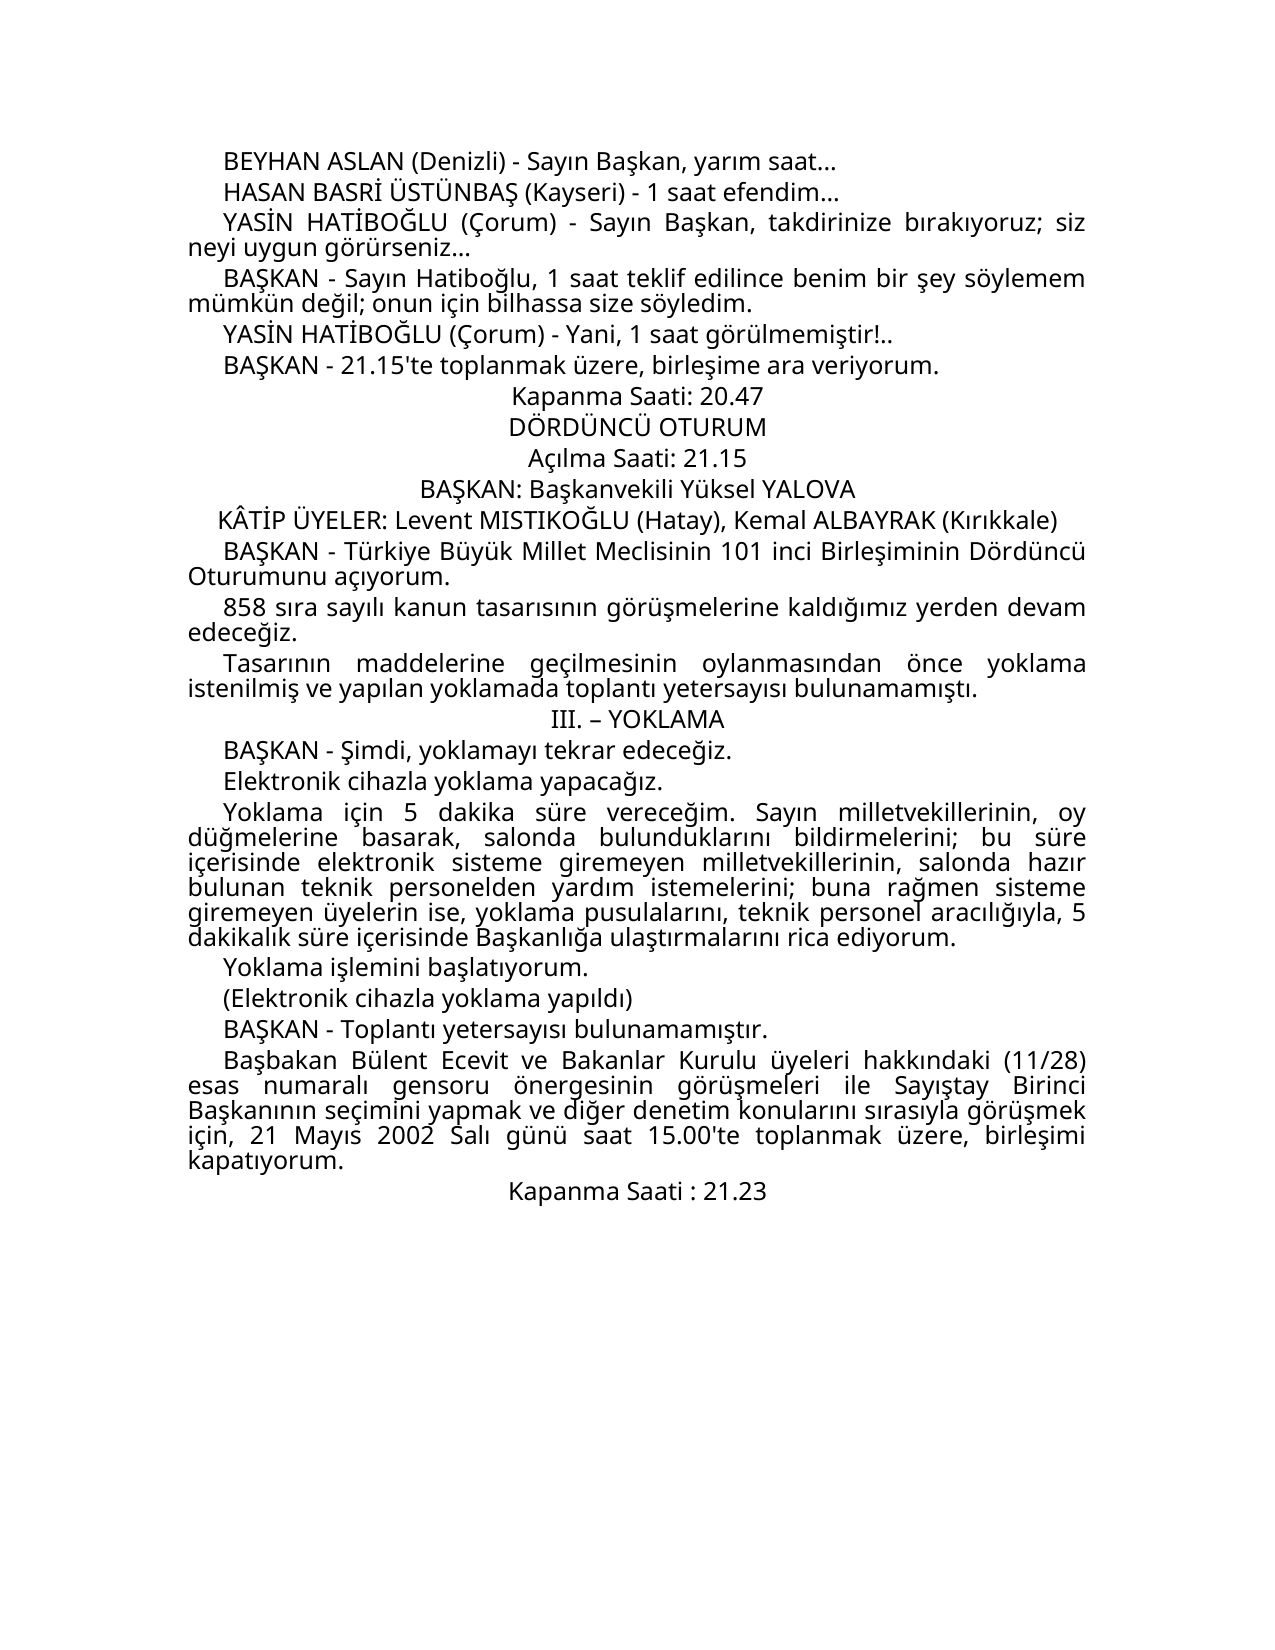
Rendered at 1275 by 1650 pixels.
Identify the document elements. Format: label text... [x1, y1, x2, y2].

text Kapanma Saati : 21.23 [187, 1181, 1087, 1206]
text KÂTİP ÜYELER: Levent MISTIKOĞLU (Hatay), Kemal ALBAYRAK (Kırıkkale) [187, 509, 1087, 534]
text Tasarının maddelerine geçilmesinin oylanmasından önce yoklama istenilmiş ve yapılan yoklamada toplantı yetersayısı bulunamamıştı. [187, 652, 1087, 702]
text Elektronik cihazla yoklama yapacağız. [187, 770, 1087, 795]
text BAŞKAN - Toplantı yetersayısı bulunamamıştır. [187, 1019, 1087, 1044]
text DÖRDÜNCÜ OTURUM [187, 417, 1087, 442]
text HASAN BASRİ ÜSTÜNBAŞ (Kayseri) - 1 saat efendim... [187, 181, 1087, 206]
text BAŞKAN - Şimdi, yoklamayı tekrar edeceğiz. [187, 739, 1087, 764]
text BAŞKAN - 21.15'te toplanmak üzere, birleşime ara veriyorum. [187, 355, 1087, 380]
text BAŞKAN - Türkiye Büyük Millet Meclisinin 101 inci Birleşiminin Dördüncü Oturumunu açıyorum. [187, 540, 1087, 590]
text Başbakan Bülent Ecevit ve Bakanlar Kurulu üyeleri hakkındaki (11/28) esas numaralı gensoru önergesinin görüşmeleri ile Sayıştay Birinci Başkanının seçimini yapmak ve diğer denetim konularını sırasıyla görüşmek için, 21 Mayıs 2002 Salı günü saat 15.00'te toplanmak üzere, birleşimi kapatıyorum. [187, 1050, 1087, 1175]
text Açılma Saati: 21.15 [187, 447, 1087, 472]
text YASİN HATİBOĞLU (Çorum) - Yani, 1 saat görülmemiştir!.. [187, 324, 1087, 349]
text YASİN HATİBOĞLU (Çorum) - Sayın Başkan, takdirinize bırakıyoruz; siz neyi uygun görürseniz... [187, 212, 1087, 262]
text Yoklama için 5 dakika süre vereceğim. Sayın milletvekillerinin, oy düğmelerine basarak, salonda bulunduklarını bildirmelerini; bu süre içerisinde elektronik sisteme giremeyen milletvekillerinin, salonda hazır bulunan teknik personelden yardım istemelerini; buna rağmen sisteme giremeyen üyelerin ise, yoklama pusulalarını, teknik personel aracılığıyla, 5 dakikalık süre içerisinde Başkanlığa ulaştırmalarını rica ediyorum. [187, 801, 1087, 951]
text BEYHAN ASLAN (Denizli) - Sayın Başkan, yarım saat... [187, 150, 1087, 175]
text Kapanma Saati: 20.47 [187, 386, 1087, 411]
text III. – YOKLAMA [187, 708, 1087, 733]
text Yoklama işlemini başlatıyorum. [187, 957, 1087, 982]
text 858 sıra sayılı kanun tasarısının görüşmelerine kaldığımız yerden devam edeceğiz. [187, 596, 1087, 646]
text BAŞKAN: Başkanvekili Yüksel YALOVA [187, 478, 1087, 503]
text (Elektronik cihazla yoklama yapıldı) [187, 988, 1087, 1013]
text BAŞKAN - Sayın Hatiboğlu, 1 saat teklif edilince benim bir şey söylemem mümkün değil; onun için bilhassa size söyledim. [187, 268, 1087, 318]
